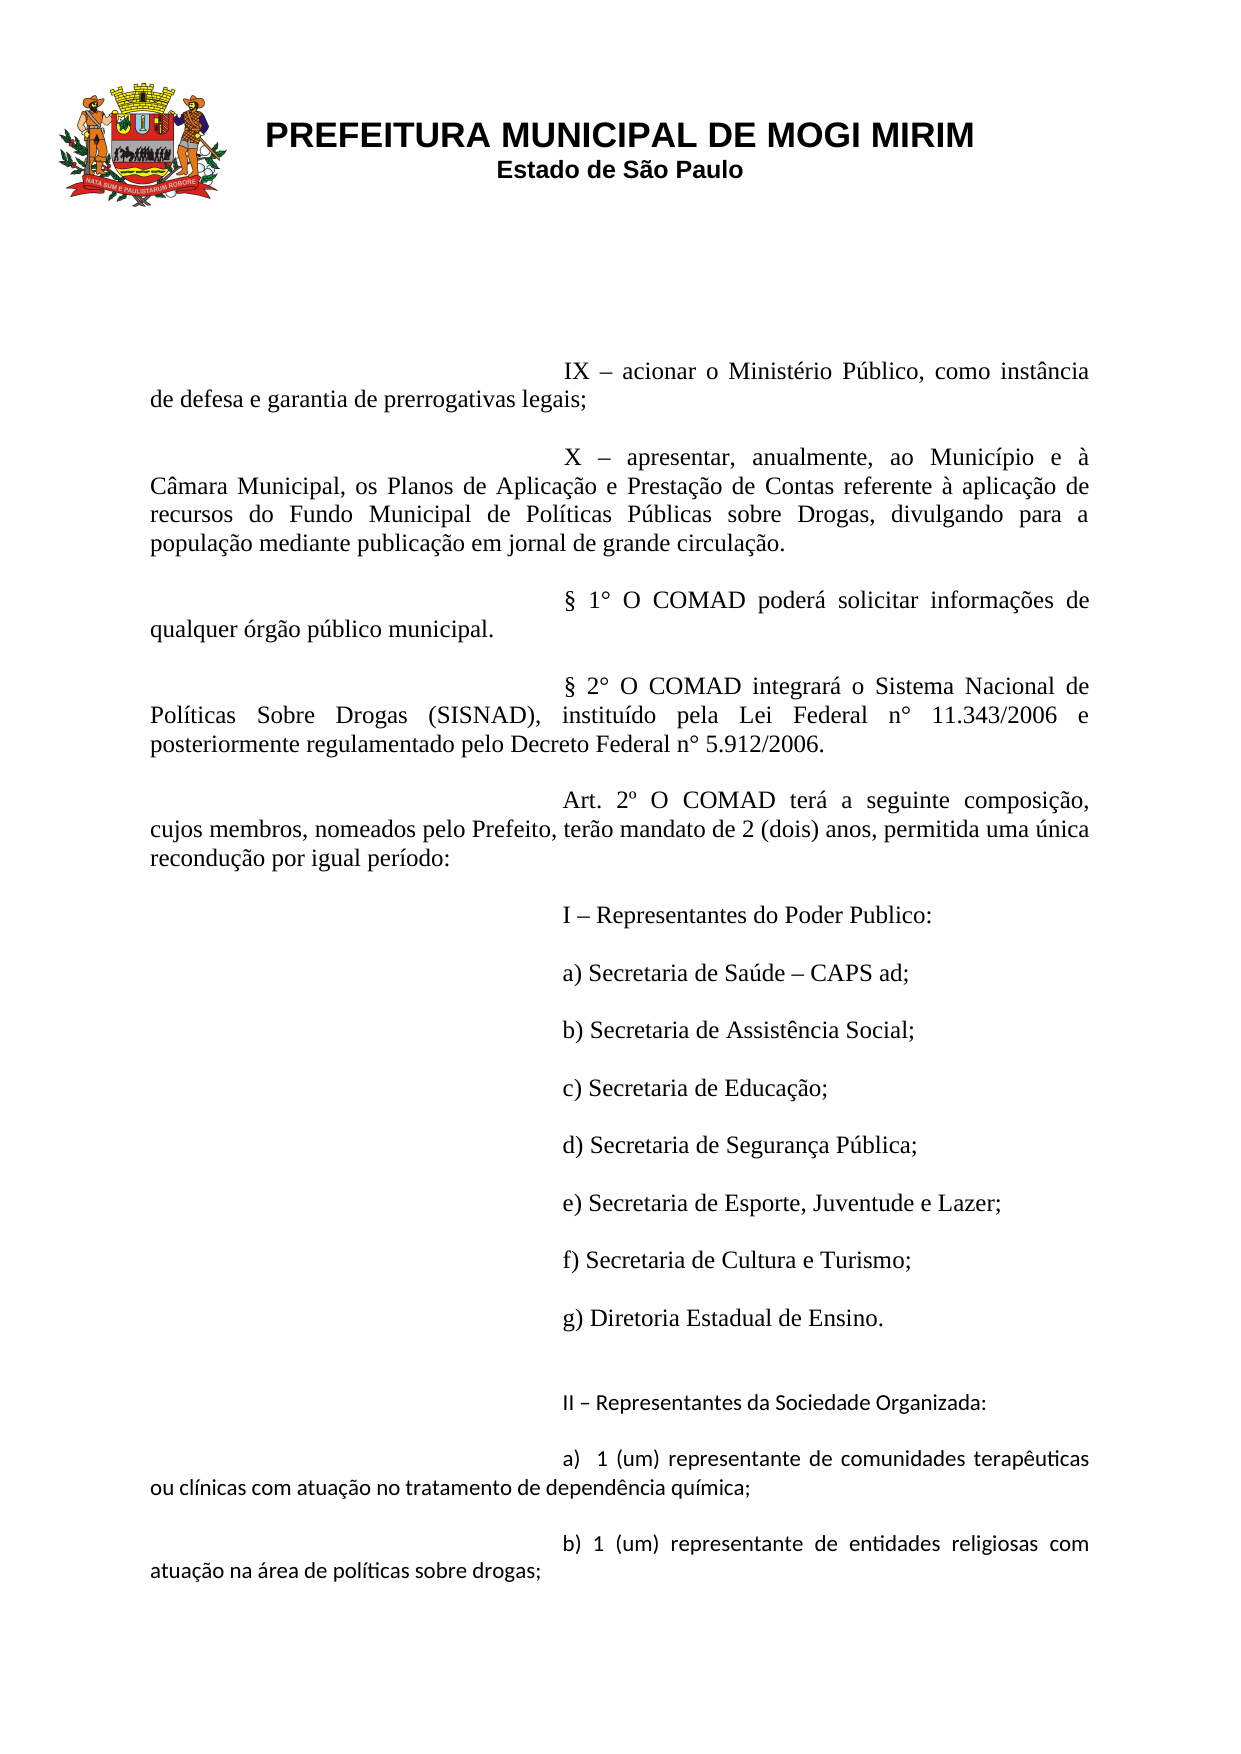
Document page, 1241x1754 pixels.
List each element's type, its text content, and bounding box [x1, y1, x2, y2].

text d) Secretaria de Segurança Pública; [150, 1131, 1090, 1159]
text b) 1 (um) representante de entidades religiosas com atuação na área de políticas sobre drogas; [150, 1529, 1090, 1585]
text Art. 2º O COMAD terá a seguinte composição, cujos membros, nomeados pelo Prefeito, terão mandato de 2 (dois) anos, permitida uma única recondução por igual período: [150, 786, 1090, 872]
text a) Secretaria de Saúde – CAPS ad; [150, 958, 1090, 987]
text I – Representantes do Poder Publico: [150, 901, 1090, 929]
text c) Secretaria de Educação; [150, 1073, 1090, 1102]
text § 1° O COMAD poderá solicitar informações de qualquer órgão público municipal. [150, 585, 1090, 642]
picture [57, 83, 228, 207]
text g) Diretoria Estadual de Ensino. [150, 1303, 1090, 1332]
text II – Representantes da Sociedade Organizada: [150, 1388, 1090, 1417]
text a) 1 (um) representante de comunidades terapêuticas ou clínicas com atuação no tratamento de dependência química; [150, 1444, 1090, 1501]
text X – apresentar, anualmente, ao Município e à Câmara Municipal, os Planos de Aplicação e Prestação de Contas referente à aplicação de recursos do Fundo Municipal de Políticas Públicas sobre Drogas, divulgando para a população mediante publicação em jornal de grande circulação. [150, 442, 1090, 557]
text e) Secretaria de Esporte, Juventude e Lazer; [150, 1188, 1090, 1217]
text f) Secretaria de Cultura e Turismo; [150, 1246, 1090, 1274]
text § 2° O COMAD integrará o Sistema Nacional de Políticas Sobre Drogas (SISNAD), instituído pela Lei Federal n° 11.343/2006 e posteriormente regulamentado pelo Decreto Federal n° 5.912/2006. [150, 671, 1090, 757]
text b) Secretaria de Assistência Social; [150, 1016, 1090, 1044]
text IX – acionar o Ministério Público, como instância de defesa e garantia de prerrogativas legais; [150, 356, 1090, 413]
